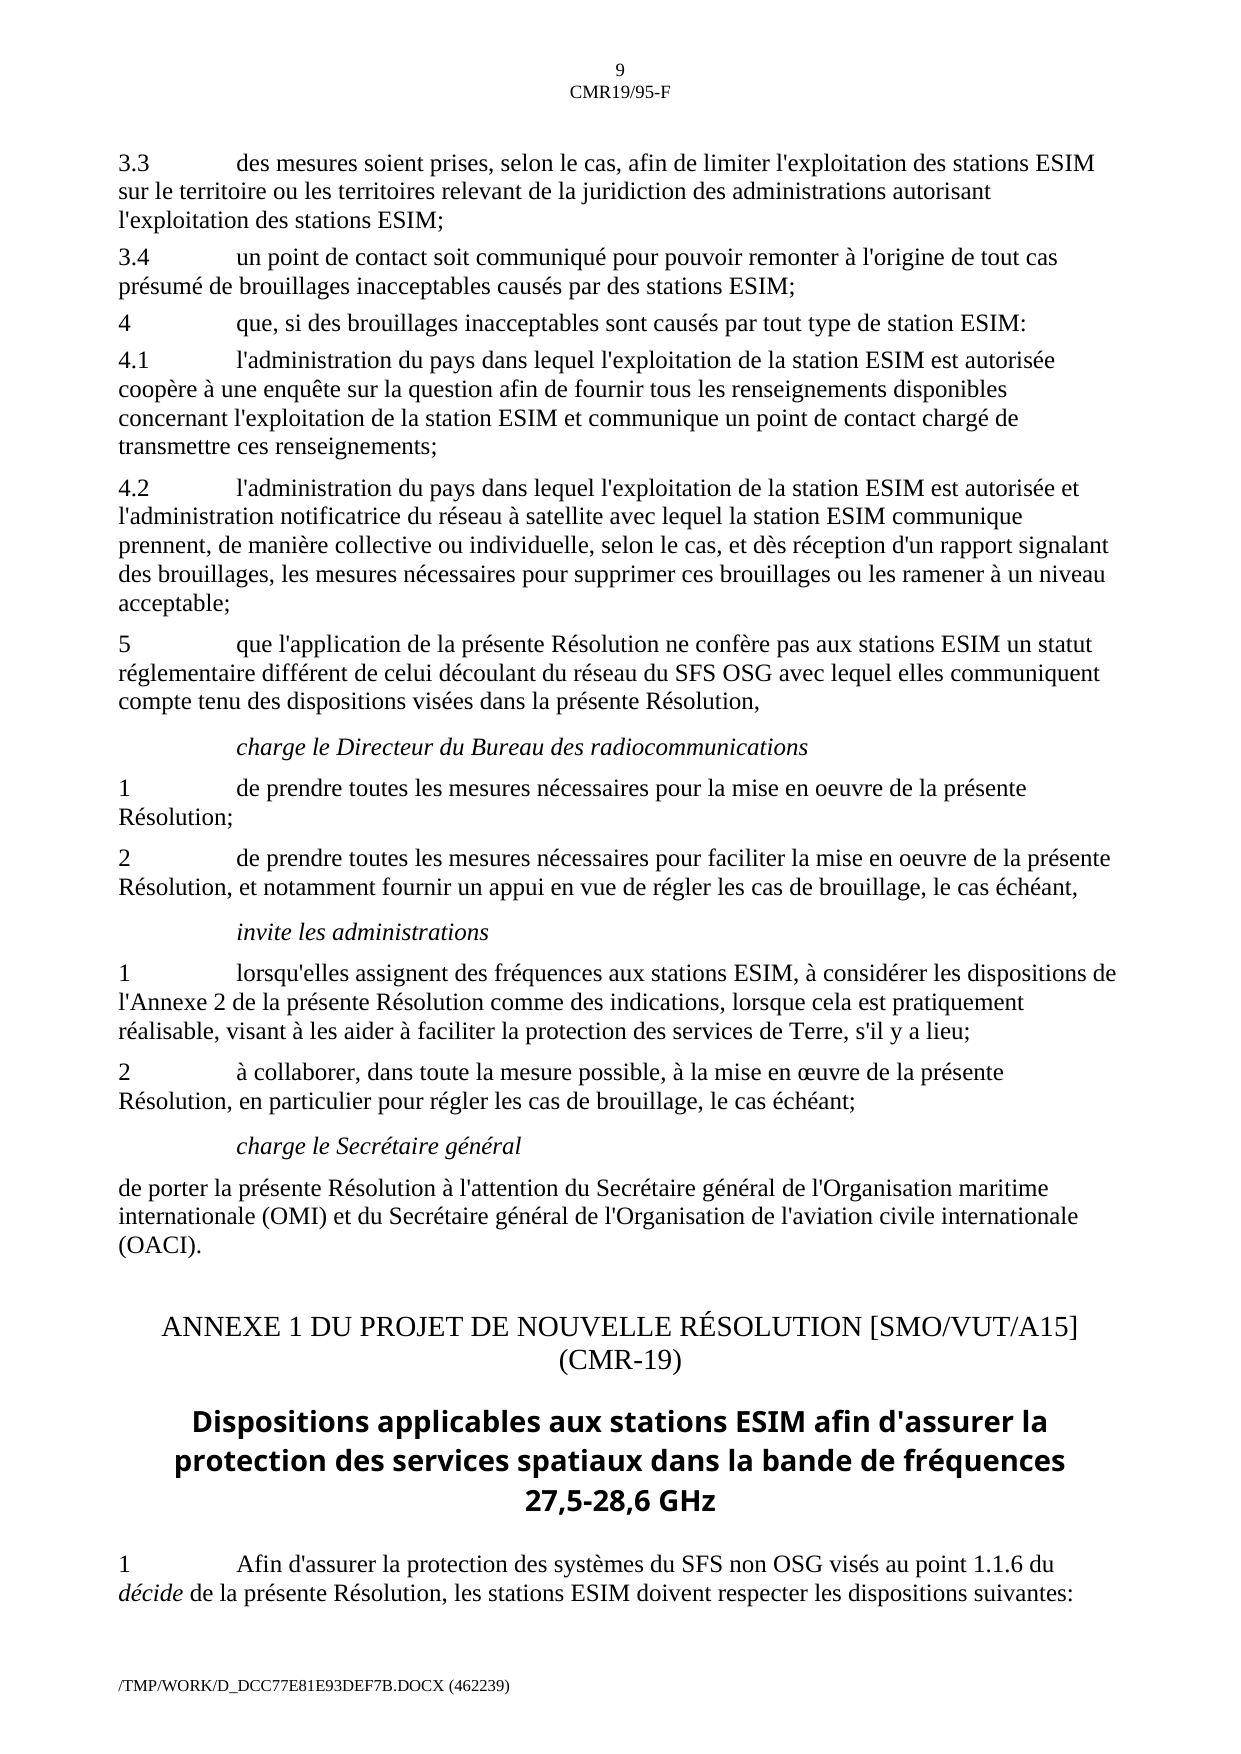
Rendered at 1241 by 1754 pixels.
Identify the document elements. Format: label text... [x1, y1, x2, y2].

text 3.3 des mesures soient prises, selon le cas, afin de limiter l'exploitation des stations ESIM sur le territoire ou les territoires relevant de la juridiction des administrations autorisant l'exploitation des stations ESIM; [118, 148, 1122, 234]
text 1 de prendre toutes les mesures nécessaires pour la mise en oeuvre de la présente Résolution; [118, 773, 1122, 831]
text 1 Afin d'assurer la protection des systèmes du SFS non OSG visés au point 1.1.6 du décide de la présente Résolution, les stations ESIM doivent respecter les dispositions suivantes: [118, 1549, 1122, 1607]
text 5 que l'application de la présente Résolution ne confère pas aux stations ESIM un statut réglementaire différent de celui découlant du réseau du SFS OSG avec lequel elles communiquent compte tenu des dispositions visées dans la présente Résolution, [118, 629, 1122, 715]
text charge le Secrétaire général [236, 1131, 1122, 1160]
text AnnexE 1 Du projet de nouvelle Résolution [SMO/VUT/A15] (CMR-19) [118, 1309, 1122, 1376]
title Dispositions applicables aux stations ESIM afin d'assurer la protection des services spatiaux dans la bande de fréquences 27,5-28,6 GHz [118, 1401, 1122, 1520]
text 4.1 l'administration du pays dans lequel l'exploitation de la station ESIM est autorisée coopère à une enquête sur la question afin de fournir tous les renseignements disponibles concernant l'exploitation de la station ESIM et communique un point de contact chargé de transmettre ces renseignements; [118, 345, 1122, 460]
text charge le Directeur du Bureau des radiocommunications [236, 732, 1122, 761]
text de porter la présente Résolution à l'attention du Secrétaire général de l'Organisation maritime internationale (OMI) et du Secrétaire général de l'Organisation de l'aviation civile internationale (OACI). [118, 1173, 1122, 1259]
text 2 à collaborer, dans toute la mesure possible, à la mise en œuvre de la présente Résolution, en particulier pour régler les cas de brouillage, le cas échéant; [118, 1057, 1122, 1115]
text 3.4 un point de contact soit communiqué pour pouvoir remonter à l'origine de tout cas présumé de brouillages inacceptables causés par des stations ESIM; [118, 242, 1122, 300]
text 4 que, si des brouillages inacceptables sont causés par tout type de station ESIM: [118, 308, 1122, 337]
text 4.2 l'administration du pays dans lequel l'exploitation de la station ESIM est autorisée et l'administration notificatrice du réseau à satellite avec lequel la station ESIM communique prennent, de manière collective ou individuelle, selon le cas, et dès réception d'un rapport signalant des brouillages, les mesures nécessaires pour supprimer ces brouillages ou les ramener à un niveau acceptable; [118, 473, 1122, 616]
text invite les administrations [236, 917, 1122, 946]
text 1 lorsqu'elles assignent des fréquences aux stations ESIM, à considérer les dispositions de l'Annexe 2 de la présente Résolution comme des indications, lorsque cela est pratiquement réalisable, visant à les aider à faciliter la protection des services de Terre, s'il y a lieu; [118, 958, 1122, 1045]
text 2 de prendre toutes les mesures nécessaires pour faciliter la mise en oeuvre de la présente Résolution, et notamment fournir un appui en vue de régler les cas de brouillage, le cas échéant, [118, 843, 1122, 901]
